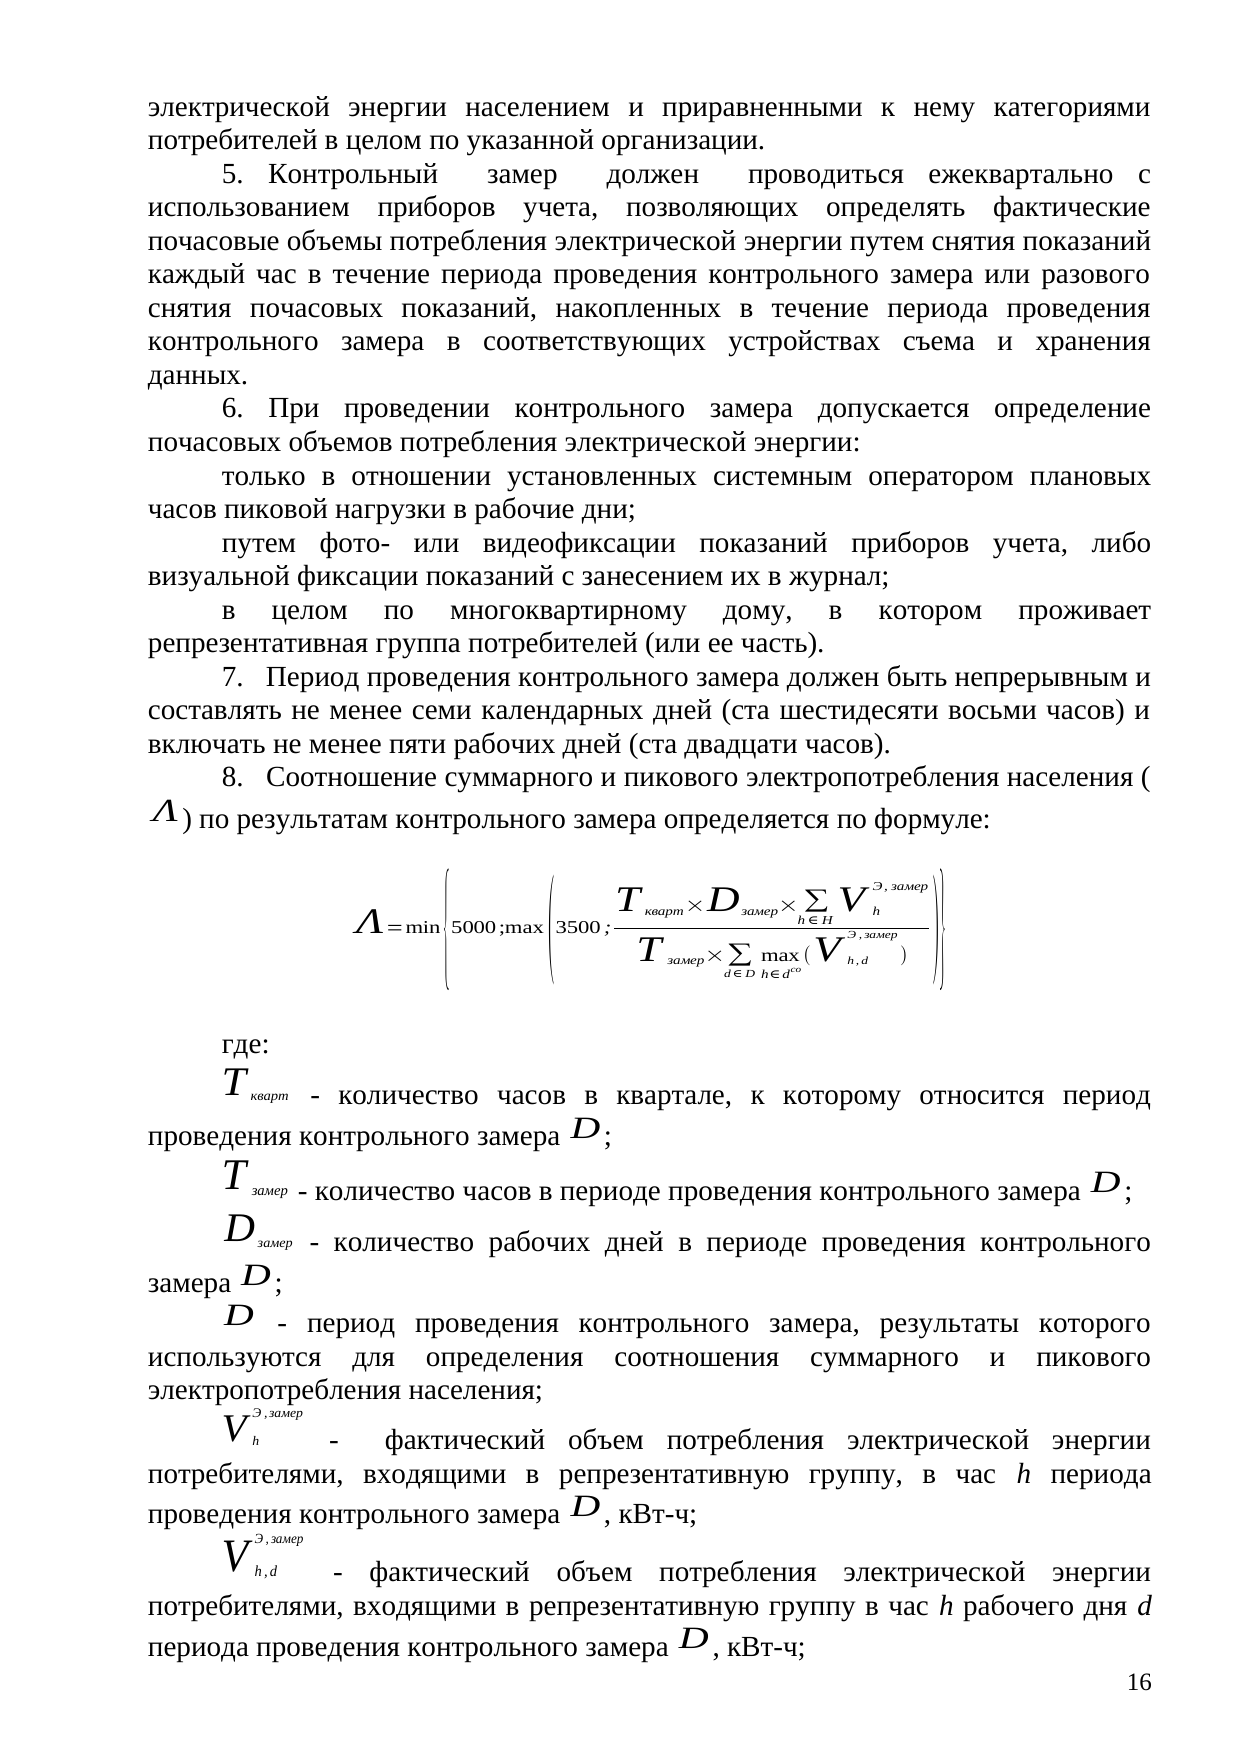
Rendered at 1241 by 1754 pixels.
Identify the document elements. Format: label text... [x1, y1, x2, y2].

text - количество рабочих дней в периоде проведения контрольного замера ; [148, 1206, 1152, 1298]
text - фактический объем потребления электрической энергии потребителями, входящими в репрезентативную группу в час h рабочего дня d периода проведения контрольного замера , кВт-ч; [148, 1530, 1152, 1662]
text 5. Контрольный замер должен проводиться ежеквартально с использованием приборов учета, позволяющих определять фактические почасовые объемы потребления электрической энергии путем снятия показаний каждый час в течение периода проведения контрольного замера или разового снятия почасовых показаний, накопленных в течение периода проведения контрольного замера в соответствующих устройствах съема и хранения данных. [148, 156, 1152, 391]
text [148, 89, 1152, 156]
text путем фото- или видеофиксации показаний приборов учета, либо визуальной фиксации показаний с занесением их в журнал; [148, 525, 1152, 592]
text - период проведения контрольного замера, результаты которого используются для определения соотношения суммарного и пикового электропотребления населения; [148, 1298, 1152, 1406]
text - количество часов в периоде проведения контрольного замера ; [148, 1151, 1152, 1206]
text в целом по многоквартирному дому, в котором проживает репрезентативная группа потребителей (или ее часть). [148, 592, 1152, 659]
text - количество часов в квартале, к которому относится период проведения контрольного замера ; [148, 1059, 1152, 1151]
text где: [148, 1026, 1152, 1059]
text - фактический объем потребления электрической энергии потребителями, входящими в репрезентативную группу, в час h периода проведения контрольного замера , кВт-ч; [148, 1406, 1152, 1530]
text 8. Соотношение суммарного и пикового электропотребления населения () по результатам контрольного замера определяется по формуле: [148, 759, 1152, 835]
text 7. Период проведения контрольного замера должен быть непрерывным и составлять не менее семи календарных дней (ста шестидесяти восьми часов) и включать не менее пяти рабочих дней (ста двадцати часов). [148, 659, 1152, 759]
text 6. При проведении контрольного замера допускается определение почасовых объемов потребления электрической энергии: [148, 391, 1152, 458]
text только в отношении установленных системным оператором плановых часов пиковой нагрузки в рабочие дни; [148, 458, 1152, 525]
